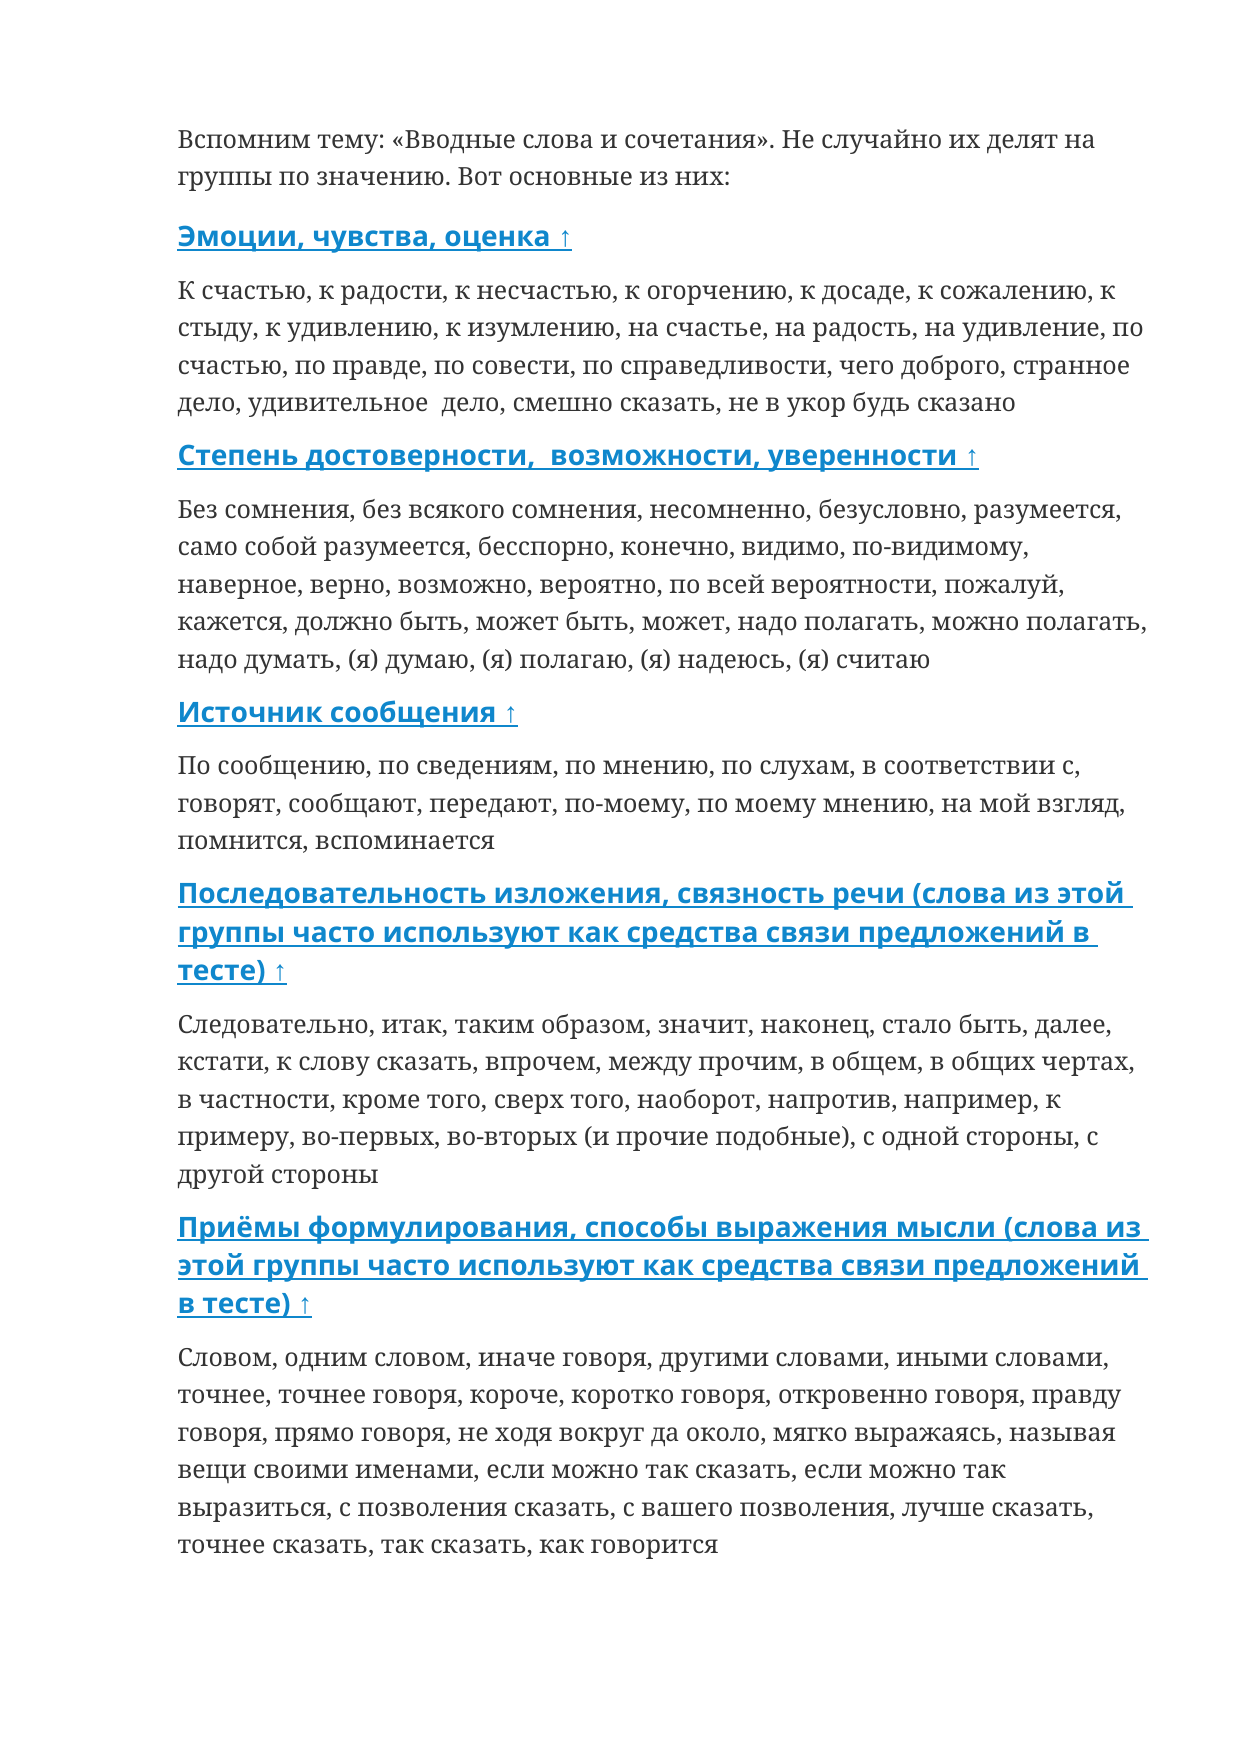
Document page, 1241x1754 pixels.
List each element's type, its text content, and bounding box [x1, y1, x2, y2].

text Степень достоверности, возможности, уверенности ↑ [177, 436, 1152, 474]
text К счастью, к радости, к несчастью, к огорчению, к досаде, к сожалению, к стыду, к удивлению, к изумлению, на счастье, на радость, на удивление, по счастью, по правде, по совести, по справедливости, чего доброго, странное дело, удивительное дело, смешно сказать, не в укор будь сказано [177, 269, 1152, 419]
text Словом, одним словом, иначе говоря, другими словами, иными словами, точнее, точнее говоря, короче, коротко говоря, откровенно говоря, правду говоря, прямо говоря, не ходя вокруг да около, мягко выражаясь, называя вещи своими именами, если можно так сказать, если можно так выразиться, с позволения сказать, с вашего позволения, лучше сказать, точнее сказать, так сказать, как говорится [177, 1336, 1152, 1561]
text Без сомнения, без всякого сомнения, несомненно, безусловно, разумеется, само собой разумеется, бесспорно, конечно, видимо, по-видимому, наверное, верно, возможно, вероятно, по всей вероятности, пожалуй, кажется, должно быть, может быть, может, надо полагать, можно полагать, надо думать, (я) думаю, (я) полагаю, (я) надеюсь, (я) считаю [177, 488, 1152, 676]
text Вспомним тему: «Вводные слова и сочетания». Не случайно их делят на группы по значению. Вот основные из них: [177, 118, 1152, 193]
text Приёмы формулирования, способы выражения мысли (слова из этой группы часто используют как средства связи предложений в тесте) ↑ [177, 1207, 1152, 1322]
text Следовательно, итак, таким образом, значит, наконец, стало быть, далее, кстати, к слову сказать, впрочем, между прочим, в общем, в общих чертах, в частности, кроме того, сверх того, наоборот, напротив, например, к примеру, во-первых, во-вторых (и прочие подобные), с одной стороны, с другой стороны [177, 1003, 1152, 1190]
text По сообщению, по сведениям, по мнению, по слухам, в соответствии с, говорят, сообщают, передают, по-моему, по моему мнению, на мой взгляд, помнится, вспоминается [177, 744, 1152, 857]
text Эмоции, чувства, оценка ↑ [177, 217, 1152, 255]
text Источник сообщения ↑ [177, 692, 1152, 731]
text Последовательность изложения, связность речи (слова из этой группы часто используют как средства связи предложений в тесте) ↑ [177, 874, 1152, 989]
